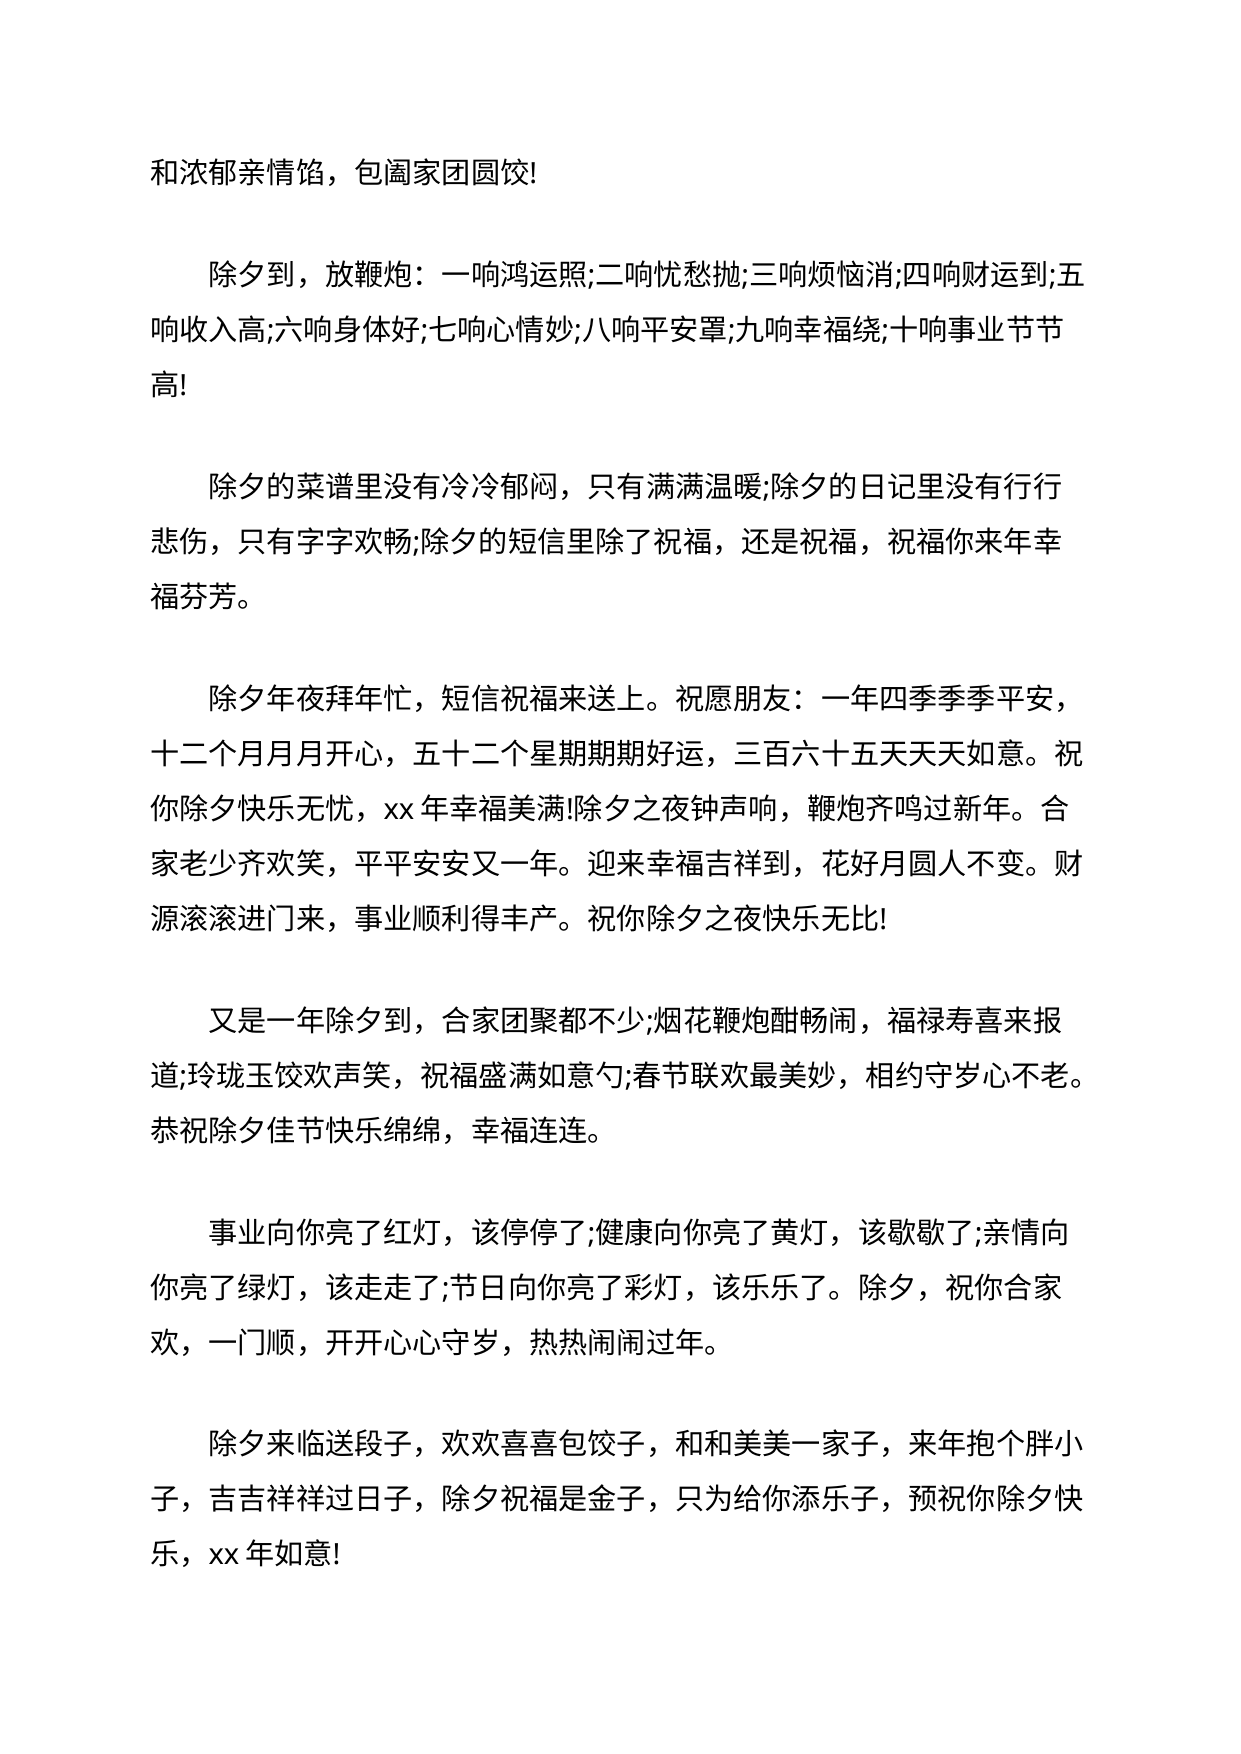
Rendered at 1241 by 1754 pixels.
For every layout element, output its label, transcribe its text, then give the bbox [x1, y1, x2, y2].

text 除夕的菜谱里没有冷冷郁闷，只有满满温暖;除夕的日记里没有行行悲伤，只有字字欢畅;除夕的短信里除了祝福，还是祝福，祝福你来年幸福芬芳。 [150, 464, 1090, 616]
text 事业向你亮了红灯，该停停了;健康向你亮了黄灯，该歇歇了;亲情向你亮了绿灯，该走走了;节日向你亮了彩灯，该乐乐了。除夕，祝你合家欢，一门顺，开开心心守岁，热热闹闹过年。 [150, 1209, 1090, 1361]
text 除夕到，放鞭炮：一响鸿运照;二响忧愁抛;三响烦恼消;四响财运到;五响收入高;六响身体好;七响心情妙;八响平安罩;九响幸福绕;十响事业节节高! [150, 252, 1090, 404]
text 又是一年除夕到，合家团聚都不少;烟花鞭炮酣畅闹，福禄寿喜来报道;玲珑玉饺欢声笑，祝福盛满如意勺;春节联欢最美妙，相约守岁心不老。恭祝除夕佳节快乐绵绵，幸福连连。 [150, 997, 1090, 1150]
text 除夕年夜拜年忙，短信祝福来送上。祝愿朋友：一年四季季季平安，十二个月月月开心，五十二个星期期期好运，三百六十五天天天如意。祝你除夕快乐无忧，xx年幸福美满!除夕之夜钟声响，鞭炮齐鸣过新年。合家老少齐欢笑，平平安安又一年。迎来幸福吉祥到，花好月圆人不变。财源滚滚进门来，事业顺利得丰产。祝你除夕之夜快乐无比! [150, 676, 1090, 938]
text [150, 150, 1090, 192]
text 除夕来临送段子，欢欢喜喜包饺子，和和美美一家子，来年抱个胖小子，吉吉祥祥过日子，除夕祝福是金子，只为给你添乐子，预祝你除夕快乐，xx年如意! [150, 1421, 1090, 1573]
